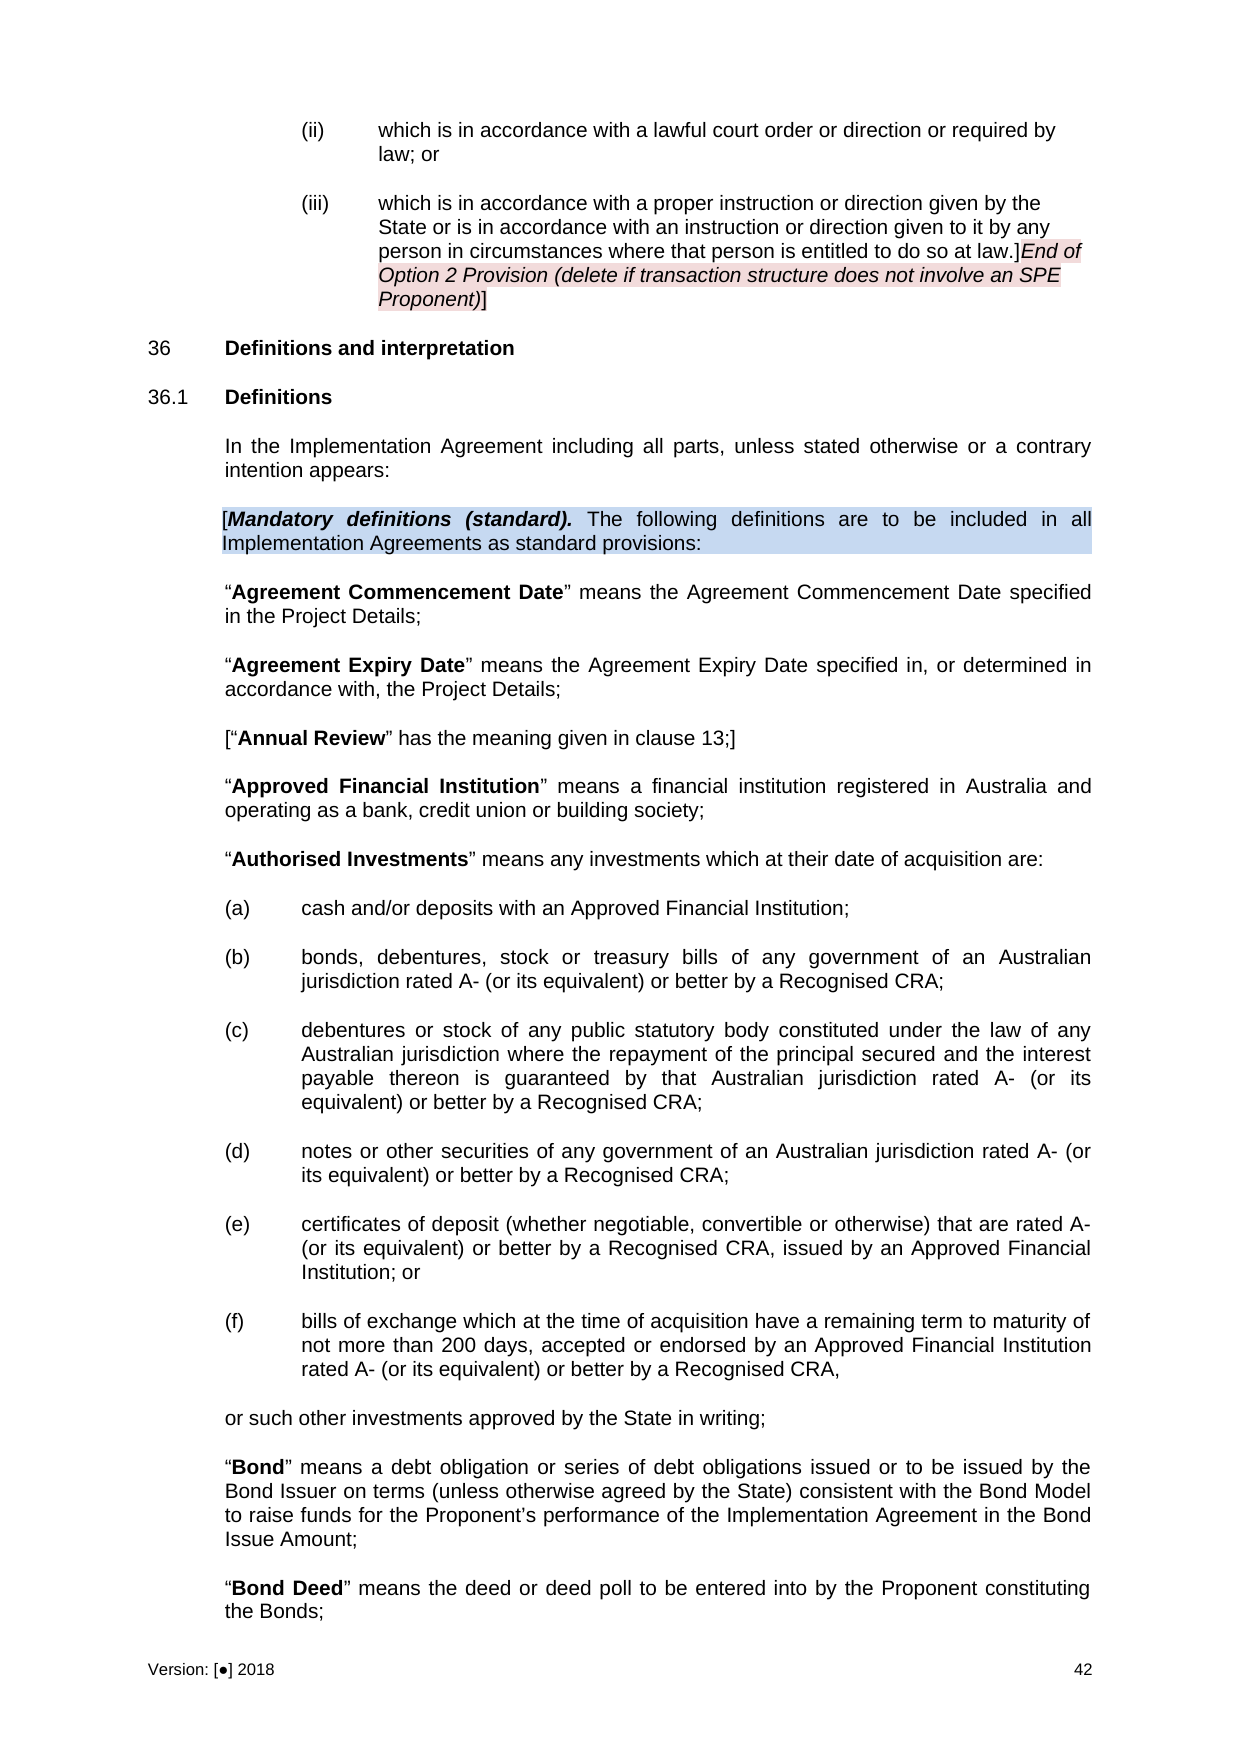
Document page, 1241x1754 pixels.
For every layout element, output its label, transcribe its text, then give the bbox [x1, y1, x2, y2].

text [Mandatory definitions (standard). The following definitions are to be included in all Implementation Agreements as standard provisions: [222, 507, 1092, 554]
subtitle bonds, debentures, stock or treasury bills of any government of an Australian jurisdiction rated A- (or its equivalent) or better by a Recognised CRA; [224, 945, 1092, 993]
subtitle bills of exchange which at the time of acquisition have a remaining term to maturity of not more than 200 days, accepted or endorsed by an Approved Financial Institution rated A- (or its equivalent) or better by a Recognised CRA, [224, 1309, 1092, 1381]
subtitle certificates of deposit (whether negotiable, convertible or otherwise) that are rated A- (or its equivalent) or better by a Recognised CRA, issued by an Approved Financial Institution; or [224, 1212, 1092, 1284]
subtitle Definitions [148, 385, 1092, 409]
text “Agreement Commencement Date” means the Agreement Commencement Date specified in the Project Details; [224, 579, 1092, 627]
text [“Annual Review” has the meaning given in clause 13;] [224, 725, 1092, 749]
text “Agreement Expiry Date” means the Agreement Expiry Date specified in, or determined in accordance with, the Project Details; [224, 652, 1092, 700]
subtitle cash and/or deposits with an Approved Financial Institution; [224, 896, 1092, 920]
subtitle or such other investments approved by the State in writing; [224, 1406, 1092, 1429]
text “Bond” means a debt obligation or series of debt obligations issued or to be issued by the Bond Issuer on terms (unless otherwise agreed by the State) consistent with the Bond Model to raise funds for the Proponent’s performance of the Implementation Agreement in the Bond Issue Amount; [224, 1454, 1092, 1550]
subtitle which is in accordance with a proper instruction or direction given by the State or is in accordance with an instruction or direction given to it by any person in circumstances where that person is entitled to do so at law.]End of Option 2 Provision (delete if transaction structure does not involve an SPE Proponent)] [301, 191, 1092, 311]
text “Bond Deed” means the deed or deed poll to be entered into by the Proponent constituting the Bonds; [224, 1575, 1092, 1623]
subtitle Definitions and interpretation [148, 336, 1092, 360]
subtitle debentures or stock of any public statutory body constituted under the law of any Australian jurisdiction where the repayment of the principal secured and the interest payable thereon is guaranteed by that Australian jurisdiction rated A- (or its equivalent) or better by a Recognised CRA; [224, 1018, 1092, 1114]
text In the Implementation Agreement including all parts, unless stated otherwise or a contrary intention appears: [224, 434, 1092, 482]
subtitle notes or other securities of any government of an Australian jurisdiction rated A- (or its equivalent) or better by a Recognised CRA; [224, 1139, 1092, 1187]
subtitle which is in accordance with a lawful court order or direction or required by law; or [301, 118, 1092, 166]
text “Approved Financial Institution” means a financial institution registered in Australia and operating as a bank, credit union or building society; [224, 774, 1092, 822]
subtitle “Authorised Investments” means any investments which at their date of acquisition are: [224, 847, 1092, 871]
